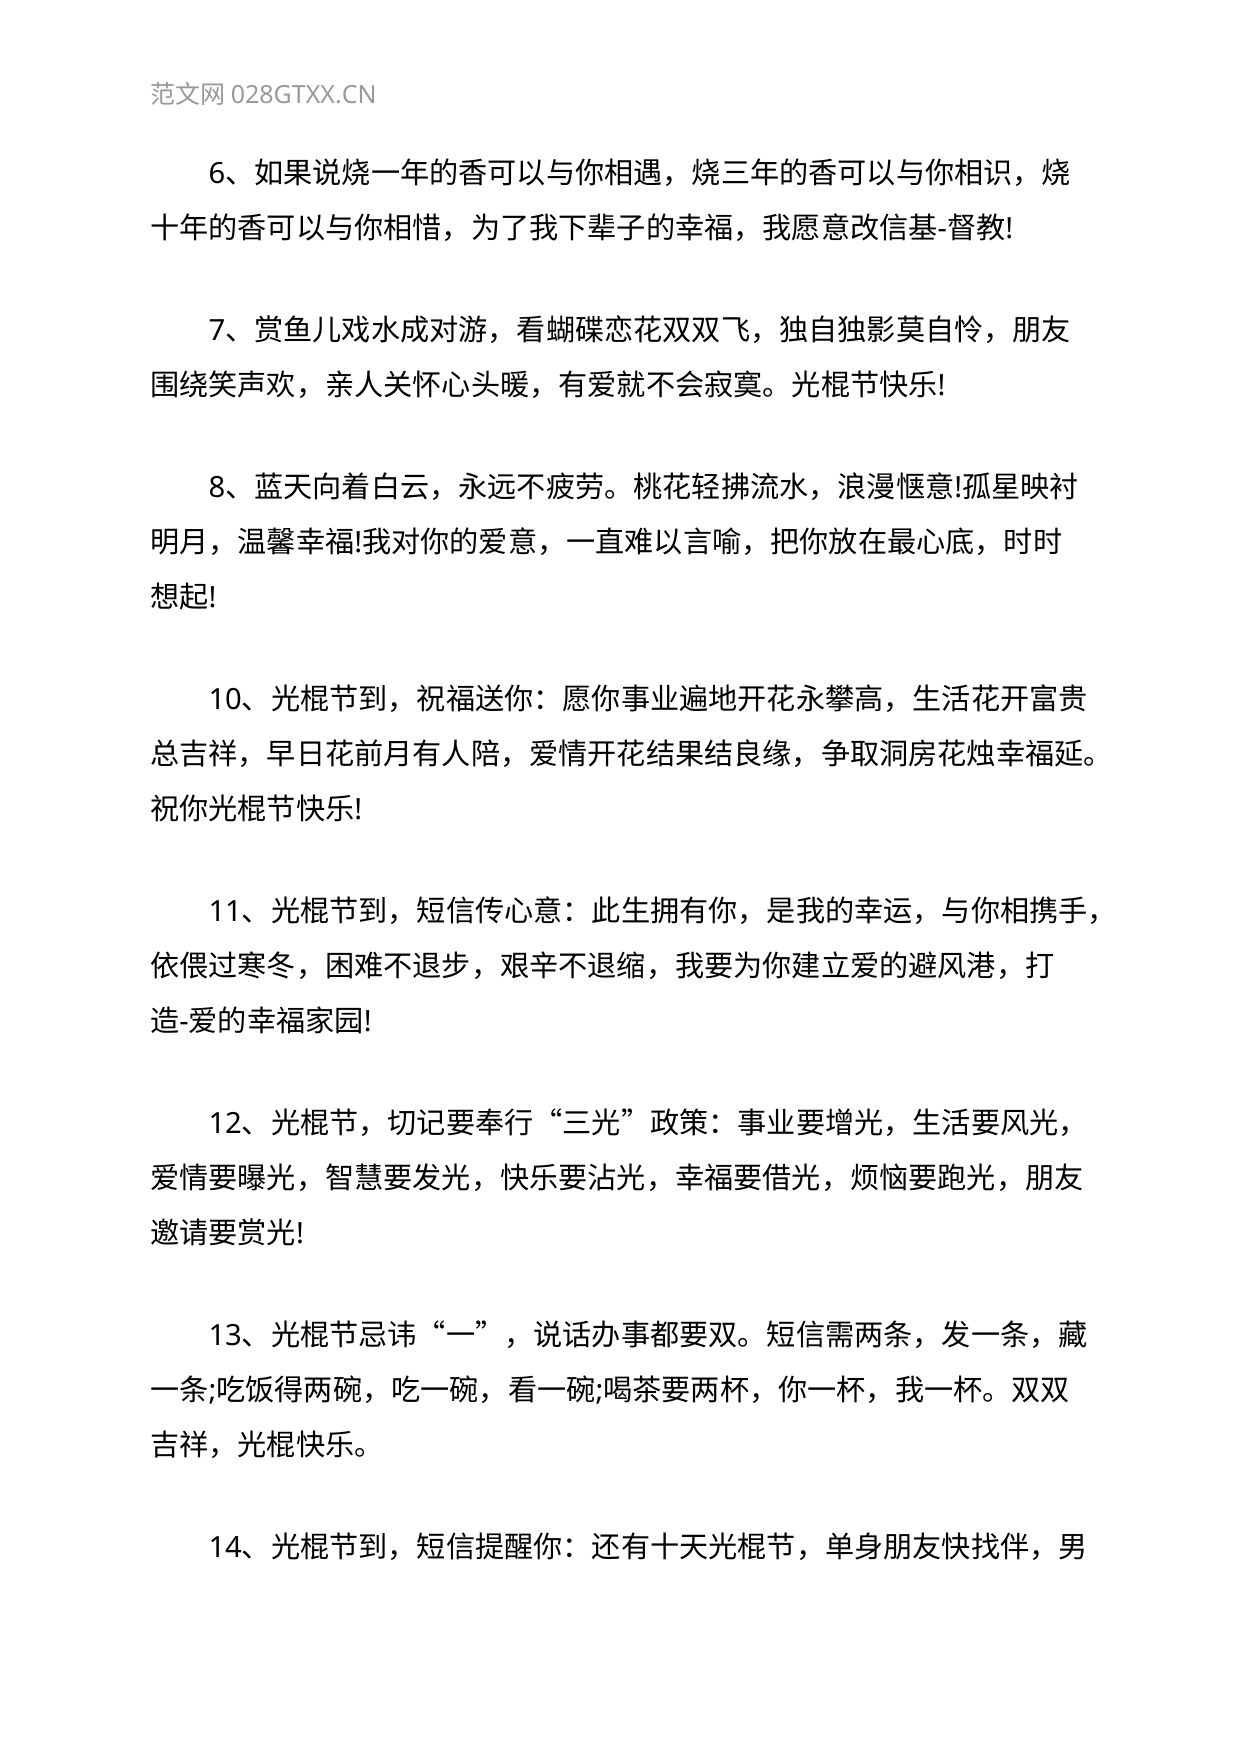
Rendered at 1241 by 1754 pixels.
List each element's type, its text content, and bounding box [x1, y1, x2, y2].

text 13、光棍节忌讳“一”，说话办事都要双。短信需两条，发一条，藏一条;吃饭得两碗，吃一碗，看一碗;喝茶要两杯，你一杯，我一杯。双双吉祥，光棍快乐。 [150, 1312, 1090, 1464]
text 6、如果说烧一年的香可以与你相遇，烧三年的香可以与你相识，烧十年的香可以与你相惜，为了我下辈子的幸福，我愿意改信基-督教! [150, 150, 1090, 247]
text 8、蓝天向着白云，永远不疲劳。桃花轻拂流水，浪漫惬意!孤星映衬明月，温馨幸福!我对你的爱意，一直难以言喻，把你放在最心底，时时想起! [150, 464, 1090, 616]
text 7、赏鱼儿戏水成对游，看蝴碟恋花双双飞，独自独影莫自怜，朋友围绕笑声欢，亲人关怀心头暖，有爱就不会寂寞。光棍节快乐! [150, 307, 1090, 404]
text 10、光棍节到，祝福送你：愿你事业遍地开花永攀高，生活花开富贵总吉祥，早日花前月有人陪，爱情开花结果结良缘，争取洞房花烛幸福延。祝你光棍节快乐! [150, 676, 1090, 828]
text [150, 1523, 1090, 1566]
text 12、光棍节，切记要奉行“三光”政策：事业要增光，生活要风光，爱情要曝光，智慧要发光，快乐要沾光，幸福要借光，烦恼要跑光，朋友邀请要赏光! [150, 1100, 1090, 1252]
text 11、光棍节到，短信传心意：此生拥有你，是我的幸运，与你相携手，依偎过寒冬，困难不退步，艰辛不退缩，我要为你建立爱的避风港，打造-爱的幸福家园! [150, 888, 1090, 1040]
